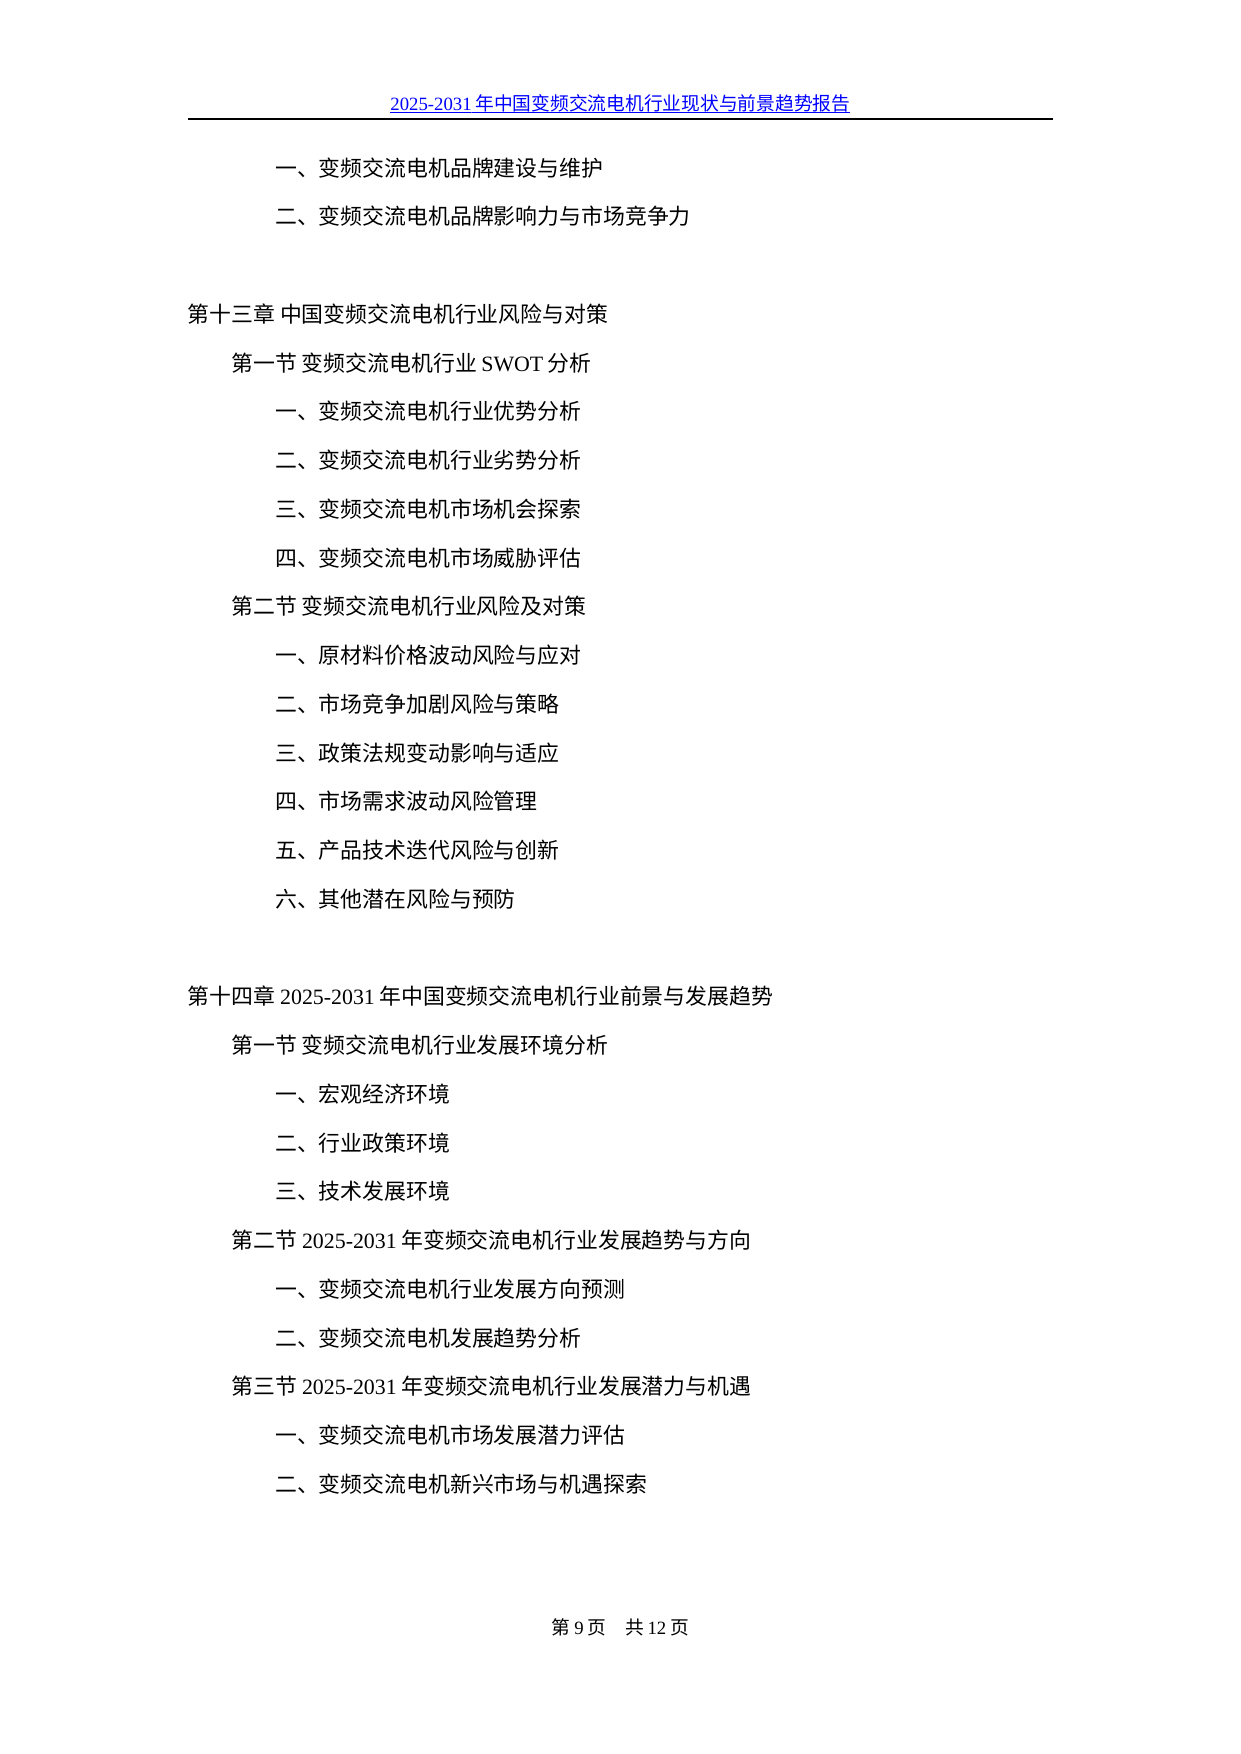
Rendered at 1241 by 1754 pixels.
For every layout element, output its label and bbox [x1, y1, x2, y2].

text [187, 150, 1053, 1499]
